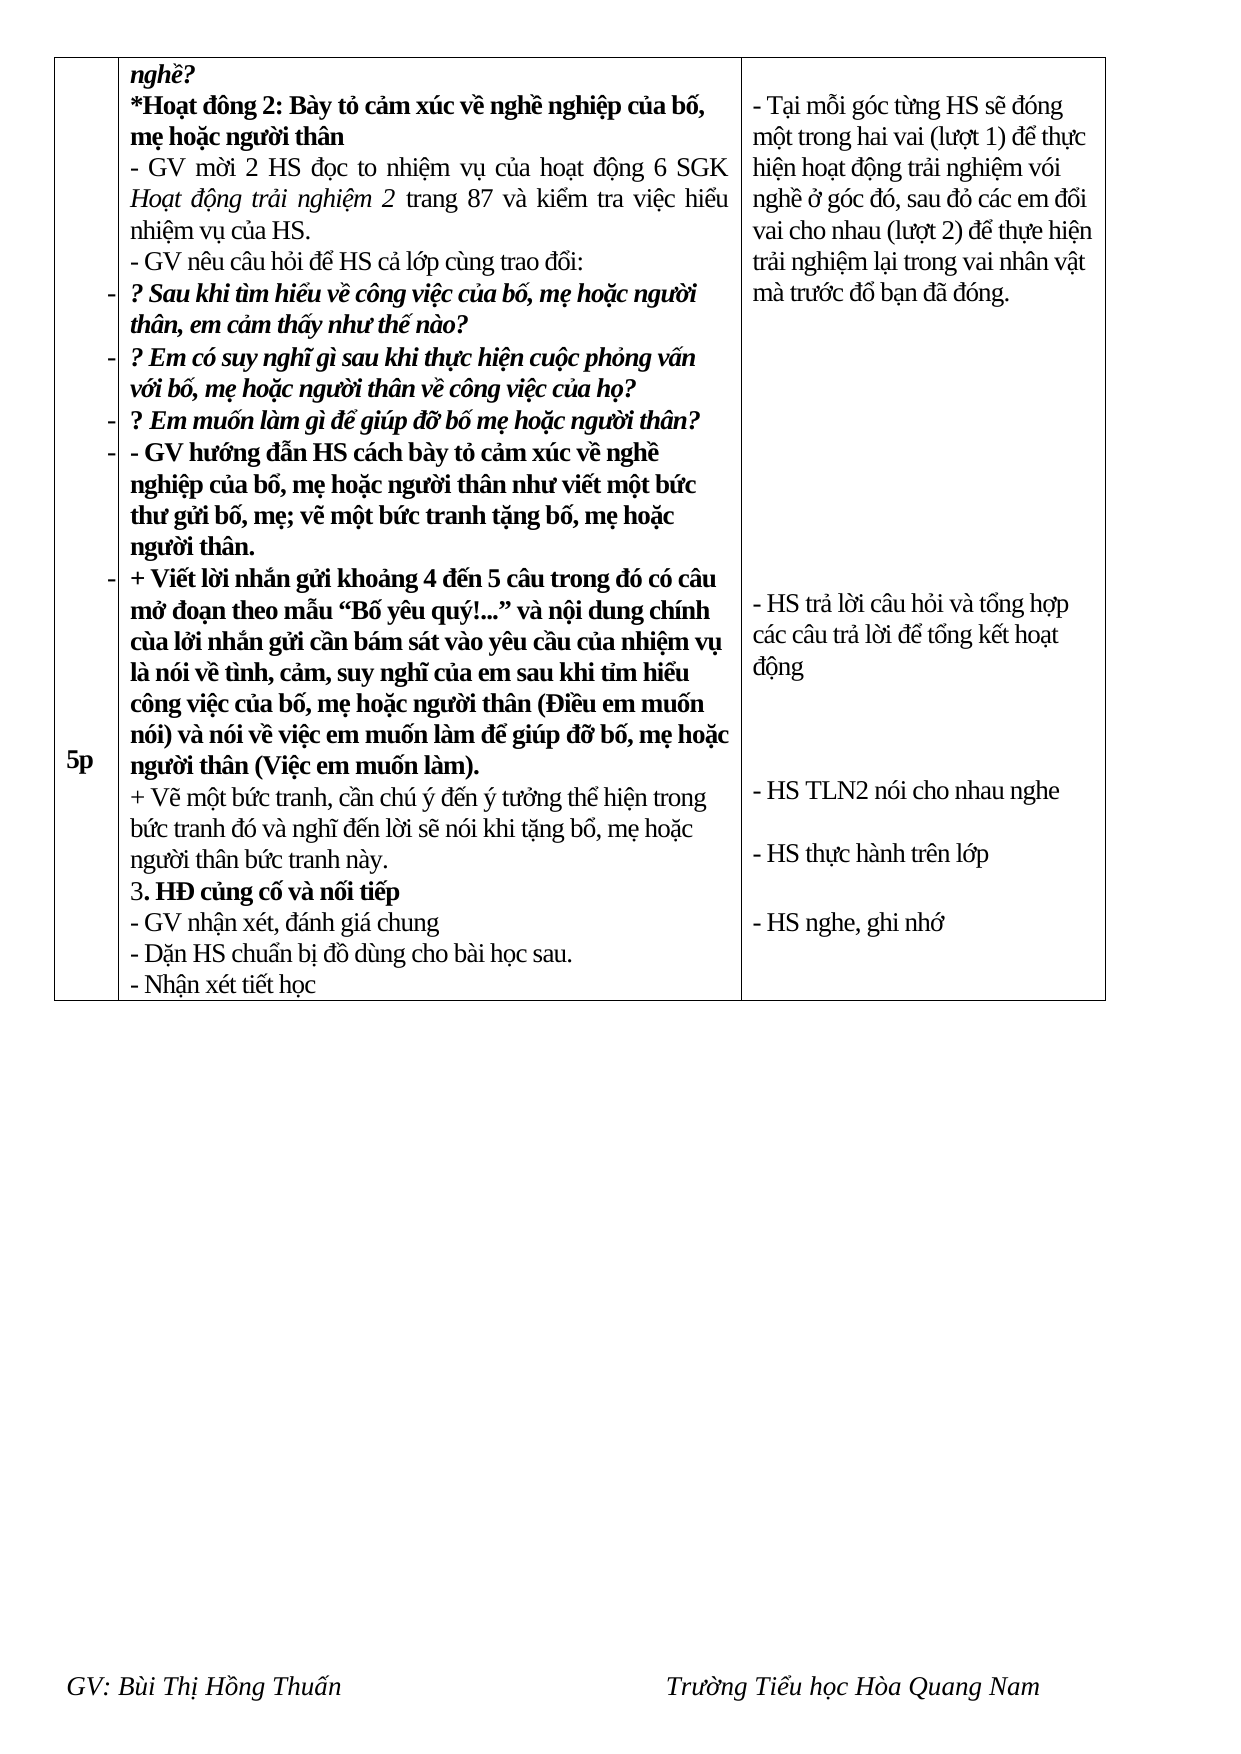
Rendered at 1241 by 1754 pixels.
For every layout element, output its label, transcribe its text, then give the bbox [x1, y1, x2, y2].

table_cell 3. HĐ củng cố và nối tiếp - GV nhận xét, đánh giá chung - Dặn HS chuẩn bị đồ dùng cho bài học sau. - Nhận xét tiết học [119, 874, 741, 1000]
table_cell - HS nghe, ghi nhớ [742, 874, 1105, 1000]
table_cell 5P 25P 5p [55, 58, 118, 1000]
